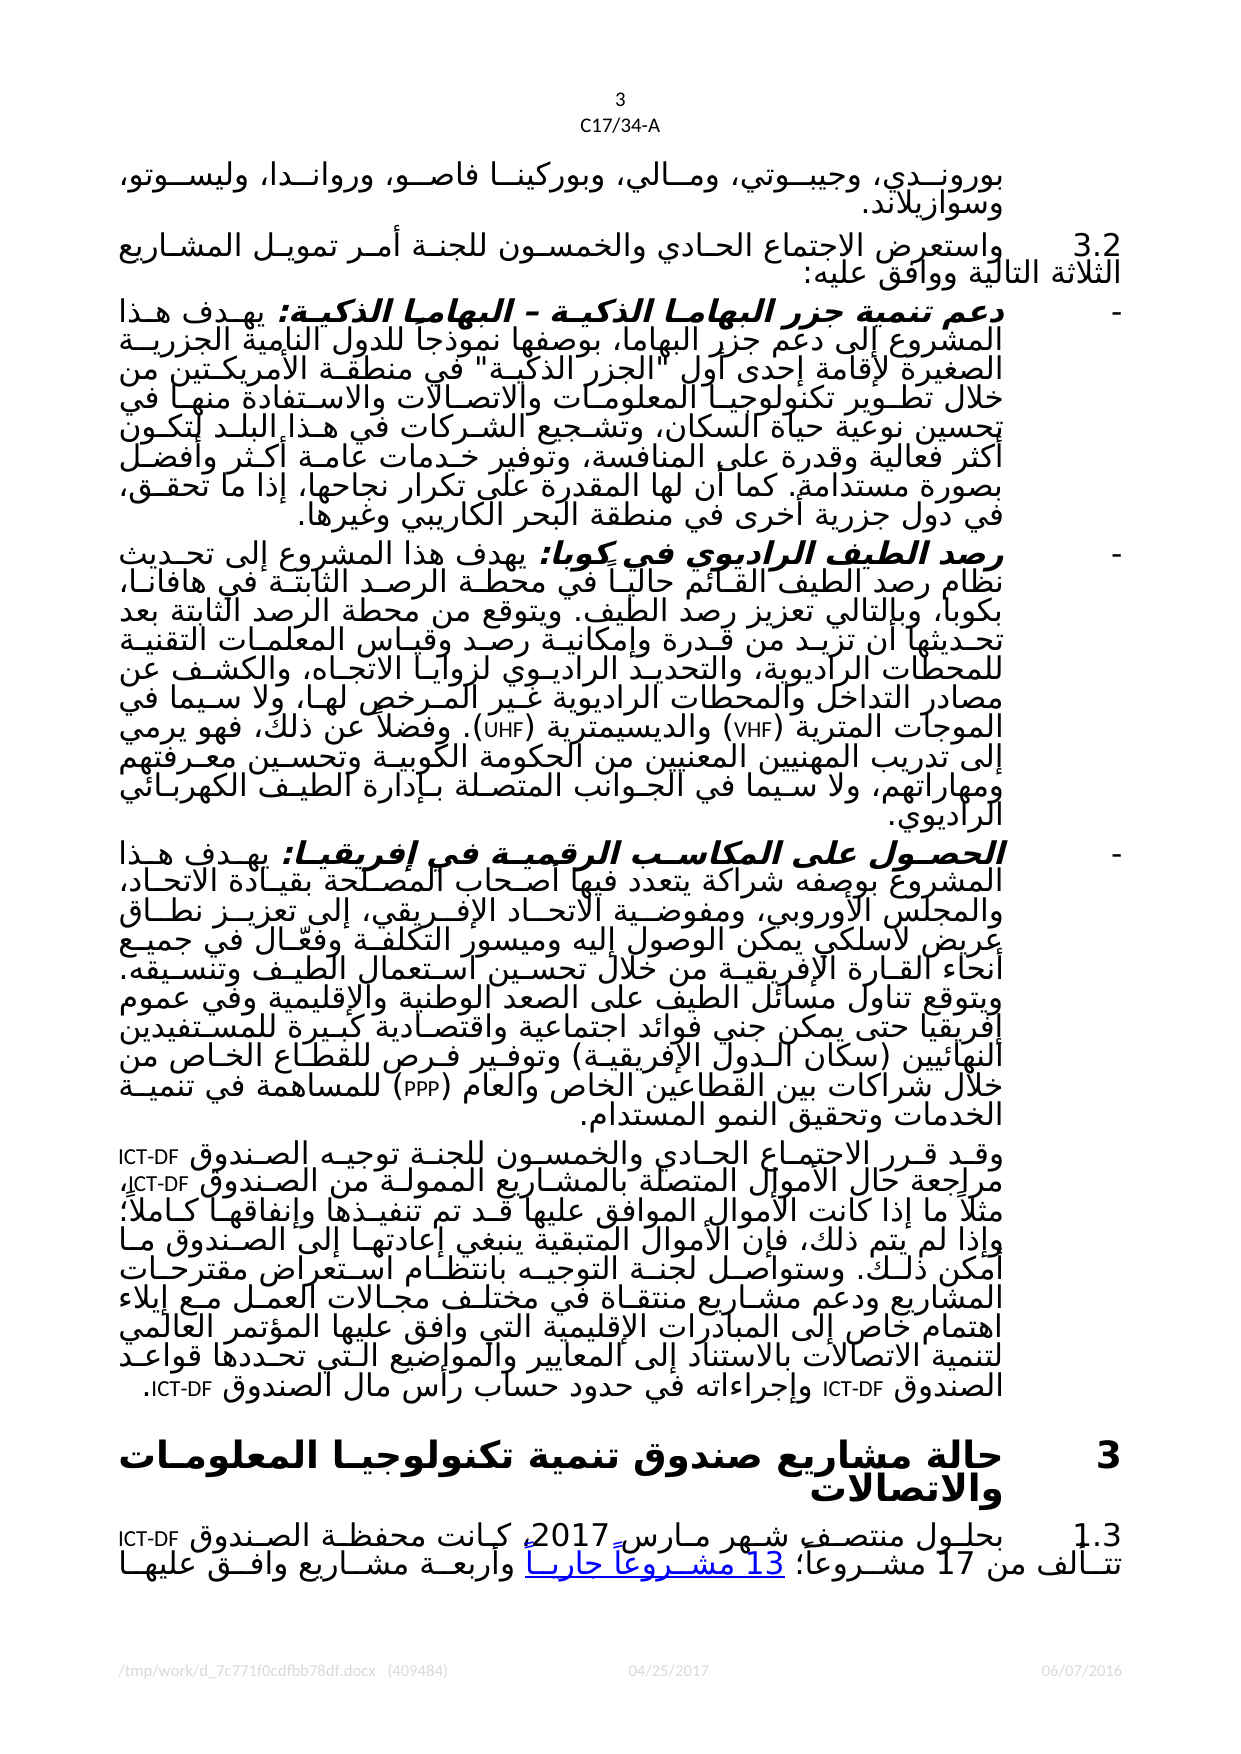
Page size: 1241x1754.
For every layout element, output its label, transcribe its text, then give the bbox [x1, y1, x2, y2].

subtitle 3 حالة مشاريع صندوق تنمية تكنولوجيا المعلومات والاتصالات [118, 1441, 1122, 1511]
text وقد قرر الاجتماع الحادي والخمسون للجنة توجيه الصندوق ICT-DF مراجعة حال الأموال المتصلة بالمشاريع الممولة من الصندوق ICT-DF، مثلاً ما إذا كانت الأموال الموافق عليها قد تم تنفيذها وإنفاقها كاملاً؛ وإذا لم يتم ذلك، فإن الأموال المتبقية ينبغي إعادتها إلى الصندوق ما أمكن ذلك. وستواصل لجنة التوجيه بانتظام استعراض مقترحات المشاريع ودعم مشاريع منتقاة في مختلف مجالات العمل مع إيلاء اهتمام خاص إلى المبادرات الإقليمية التي وافق عليها المؤتمر العالمي لتنمية الاتصالات بالاستناد إلى المعايير والمواضيع التي تحددها قواعد الصندوق ICT-DF وإجراءاته في حدود حساب رأس مال الصندوق ICT-DF. [118, 1141, 1004, 1403]
text 3.2 واستعرض الاجتماع الحادي والخمسون للجنة أمر تمويل المشاريع الثلاثة التالية ووافق عليه: [118, 233, 1122, 291]
text - رصد الطيف الراديوي في كوبا: يهدف هذا المشروع إلى تحديث نظام رصد الطيف القائم حالياً في محطة الرصد الثابتة في هافانا، بكوبا، وبالتالي تعزيز رصد الطيف. ويتوقع من محطة الرصد الثابتة بعد تحديثها أن تزيد من قدرة وإمكانية رصد وقياس المعلمات التقنية للمحطات الراديوية، والتحديد الراديوي لزوايا الاتجاه، والكشف عن مصادر التداخل والمحطات الراديوية غير المرخص لها، ولا سيما في الموجات المترية (VHF) والديسيمترية (UHF). وفضلاً عن ذلك، فهو يرمي إلى تدريب المهنيين المعنيين من الحكومة الكوبية وتحسين معرفتهم ومهاراتهم، ولا سيما في الجوانب المتصلة بإدارة الطيف الكهربائي الراديوي. [118, 541, 1122, 833]
text - الحصول على المكاسب الرقمية في إفريقيا: يهدف هذا المشروع بوصفه شراكة يتعدد فيها أصحاب المصلحة بقيادة الاتحاد، والمجلس الأوروبي، ومفوضية الاتحاد الإفريقي، إلى تعزيز نطاق عريض لاسلكي يمكن الوصول إليه وميسور التكلفة وفعّال في جميع أنحاء القارة الإفريقية من خلال تحسين استعمال الطيف وتنسيقه. ويتوقع تناول مسائل الطيف على الصعد الوطنية والإقليمية وفي عموم إفريقيا حتى يمكن جني فوائد اجتماعية واقتصادية كبيرة للمستفيدين النهائيين (سكان الدول الإفريقية) وتوفير فرص للقطاع الخاص من خلال شراكات بين القطاعين الخاص والعام (PPP) للمساهمة في تنمية الخدمات وتحقيق النمو المستدام. [118, 841, 1122, 1132]
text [118, 162, 1122, 220]
text - دعم تنمية جزر البهاما الذكية – البهاما الذكية: يهدف هذا المشروع إلى دعم جزر البهاما، بوصفها نموذجاً للدول النامية الجزرية الصغيرة لإقامة إحدى أول "الجزر الذكية" في منطقة الأمريكتين من خلال تطوير تكنولوجيا المعلومات والاتصالات والاستفادة منها في تحسين نوعية حياة السكان، وتشجيع الشركات في هذا البلد لتكون أكثر فعالية وقدرة على المنافسة، وتوفير خدمات عامة أكثر وأفضل بصورة مستدامة. كما أن لها المقدرة على تكرار نجاحها، إذا ما تحقق، في دول جزرية أخرى في منطقة البحر الكاريبي وغيرها. [118, 299, 1122, 533]
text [118, 1523, 1122, 1581]
